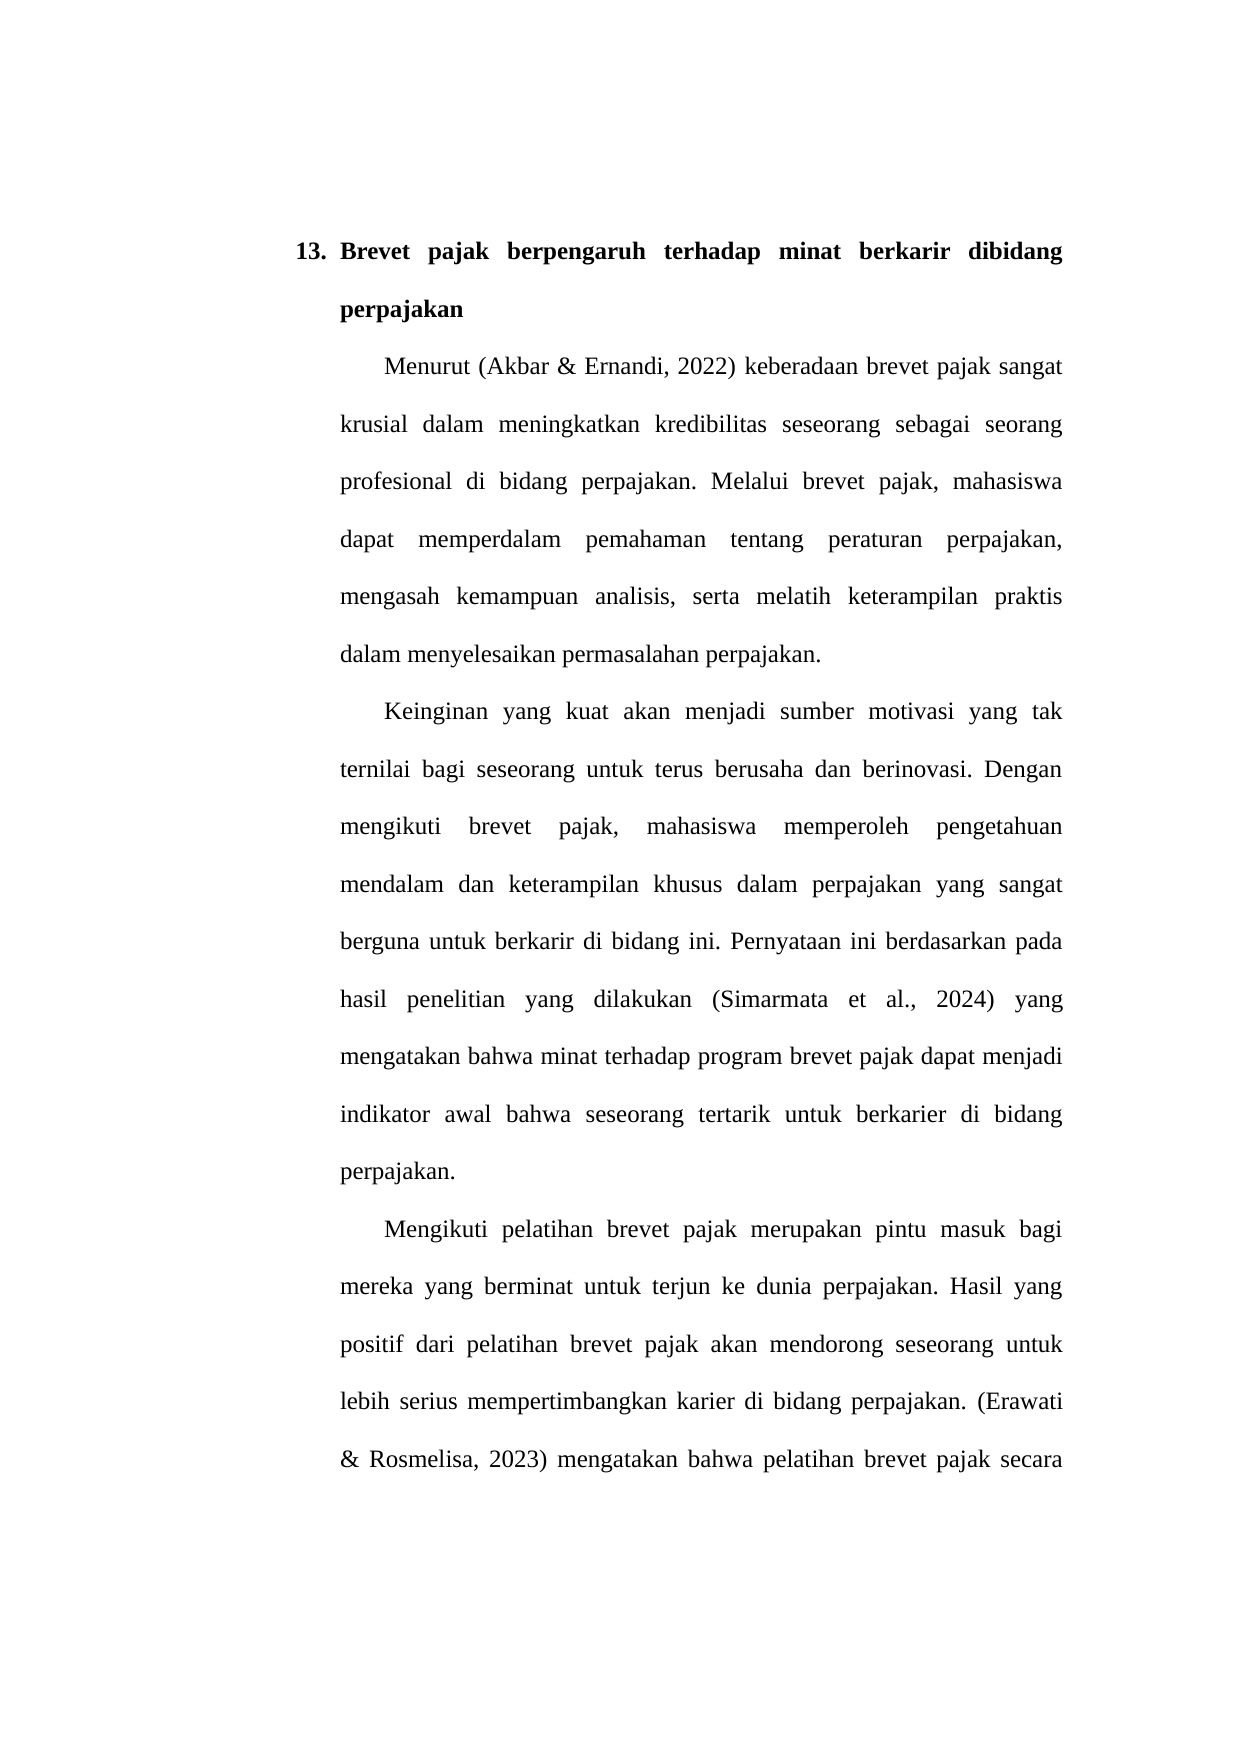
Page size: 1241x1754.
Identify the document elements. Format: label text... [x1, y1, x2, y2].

list Menurut (Akbar & Ernandi, 2022) keberadaan brevet pajak sangat krusial dalam meningkatkan kredibilitas seseorang sebagai seorang profesional di bidang perpajakan. Melalui brevet pajak, mahasiswa dapat memperdalam pemahaman tentang peraturan perpajakan, mengasah kemampuan analisis, serta melatih keterampilan praktis dalam menyelesaikan permasalahan perpajakan. [340, 351, 1063, 667]
list Keinginan yang kuat akan menjadi sumber motivasi yang tak ternilai bagi seseorang untuk terus berusaha dan berinovasi. Dengan mengikuti brevet pajak, mahasiswa memperoleh pengetahuan mendalam dan keterampilan khusus dalam perpajakan yang sangat berguna untuk berkarir di bidang ini. Pernyataan ini berdasarkan pada hasil penelitian yang dilakukan (Simarmata et al., 2024) yang mengatakan bahwa minat terhadap program brevet pajak dapat menjadi indikator awal bahwa seseorang tertarik untuk berkarier di bidang perpajakan. [340, 696, 1063, 1185]
list Brevet pajak berpengaruh terhadap minat berkarir dibidang perpajakan [295, 236, 1063, 322]
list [340, 1214, 1063, 1472]
